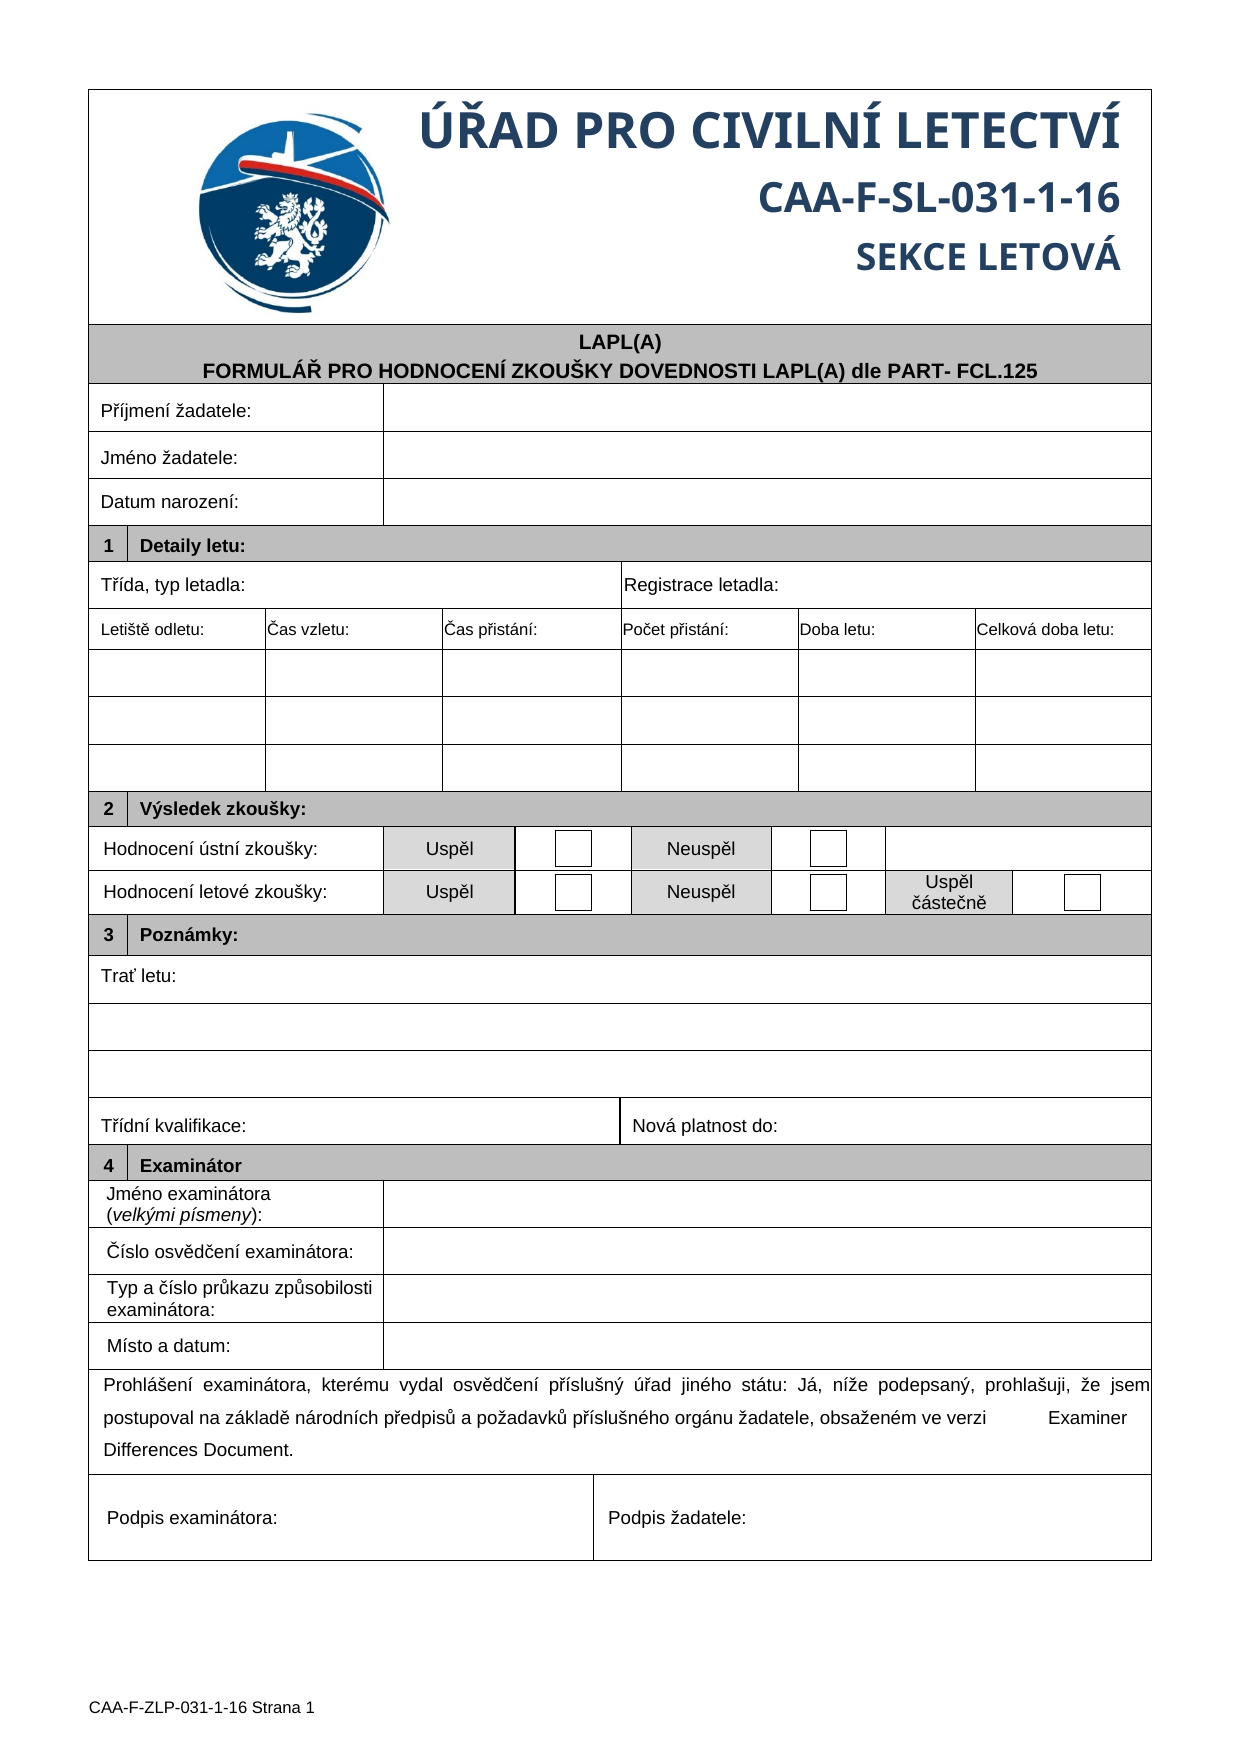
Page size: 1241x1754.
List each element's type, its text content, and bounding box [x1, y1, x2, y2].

table_cell [976, 650, 1151, 696]
table_cell [89, 650, 265, 696]
table_cell Jméno examinátora (velkými písmeny): [89, 1181, 383, 1227]
table_cell [443, 650, 621, 696]
table_cell [443, 745, 621, 791]
table_cell [772, 827, 885, 869]
table_cell Příjmení žadatele: [89, 384, 383, 431]
table_cell [89, 697, 265, 743]
table_cell Typ a číslo průkazu způsobilosti examinátora: [89, 1275, 383, 1322]
table_cell [89, 1004, 1151, 1050]
table_cell LAPL(A) FORMULÁŘ PRO HODNOCENÍ ZKOUŠKY DOVEDNOSTI LAPL(A) dle PART- FCL.125 [89, 325, 1151, 383]
table_cell Hodnocení letové zkoušky: [89, 871, 383, 914]
table_cell Třídní kvalifikace: [89, 1098, 619, 1144]
table_cell Letiště odletu: [89, 609, 265, 649]
table_cell [89, 745, 265, 791]
table_cell [622, 697, 798, 743]
table_cell [799, 650, 975, 696]
table_cell [384, 479, 1151, 525]
table_cell [799, 697, 975, 743]
table_cell [622, 650, 798, 696]
table_cell Čas vzletu: [266, 609, 442, 649]
table_cell Trať letu: [89, 956, 1151, 1002]
table_cell Celková doba letu: [976, 609, 1151, 649]
table_cell Podpis žadatele: [594, 1475, 1151, 1560]
table_cell [622, 745, 798, 791]
table_cell Čas přistání: [443, 609, 621, 649]
table_cell Hodnocení ústní zkoušky: [89, 827, 383, 869]
table_cell Doba letu: [799, 609, 975, 649]
table_cell 1 [89, 526, 127, 561]
table_cell 4 [89, 1145, 127, 1180]
table_cell Poznámky: [128, 915, 1151, 955]
table_cell Nová platnost do: [621, 1098, 1151, 1144]
table_cell [443, 697, 621, 743]
table_cell Uspěl [384, 827, 514, 869]
table_cell Prohlášení examinátora, kterému vydal osvědčení příslušný úřad jiného státu: Já, níže podepsaný, prohlašuji, že jsem postupoval na základě národních předpisů a požadavků příslušného orgánu žadatele, obsaženém ve verzi Examiner Differences Document. [89, 1370, 1151, 1473]
table_cell Výsledek zkoušky: [128, 792, 1151, 826]
table_cell Datum narození: [89, 479, 383, 525]
table_cell Jméno žadatele: [89, 432, 383, 478]
table_cell [799, 745, 975, 791]
table_cell [976, 697, 1151, 743]
table_cell Počet přistání: [622, 609, 798, 649]
table_cell [266, 745, 442, 791]
table_header ÚŘAD PRO CIVILNÍ LETECTVÍ CAA-F-SL-031-1-16 SEKCE LETOVÁ [89, 90, 1151, 324]
table_cell 3 [89, 915, 127, 955]
table_cell [516, 871, 631, 914]
table_cell Uspěl částečně [886, 871, 1012, 914]
table_cell [89, 1051, 1151, 1097]
table_cell Místo a datum: [89, 1323, 383, 1369]
table_cell Detaily letu: [128, 526, 1151, 561]
table_cell Uspěl [384, 871, 514, 914]
table_cell [976, 745, 1151, 791]
table_cell [384, 1181, 1151, 1227]
table_cell [384, 384, 1151, 431]
table_cell Neuspěl [632, 871, 771, 914]
table_cell [384, 1275, 1151, 1322]
table_cell Číslo osvědčení examinátora: [89, 1228, 383, 1274]
table_cell Třída, typ letadla: [89, 562, 621, 608]
table_cell [384, 1228, 1151, 1274]
table_cell Podpis examinátora: [89, 1475, 593, 1560]
table_cell Examinátor [128, 1145, 1151, 1180]
table_cell [886, 827, 1151, 869]
table_cell [516, 827, 631, 869]
table_cell 2 [89, 792, 127, 826]
table_cell [266, 697, 442, 743]
table_cell [384, 1323, 1151, 1369]
table_cell [384, 432, 1151, 478]
table_cell Registrace letadla: [622, 562, 1151, 608]
table_cell [772, 871, 885, 914]
table_cell Neuspěl [632, 827, 771, 869]
table_cell [266, 650, 442, 696]
table_cell [1013, 871, 1151, 914]
